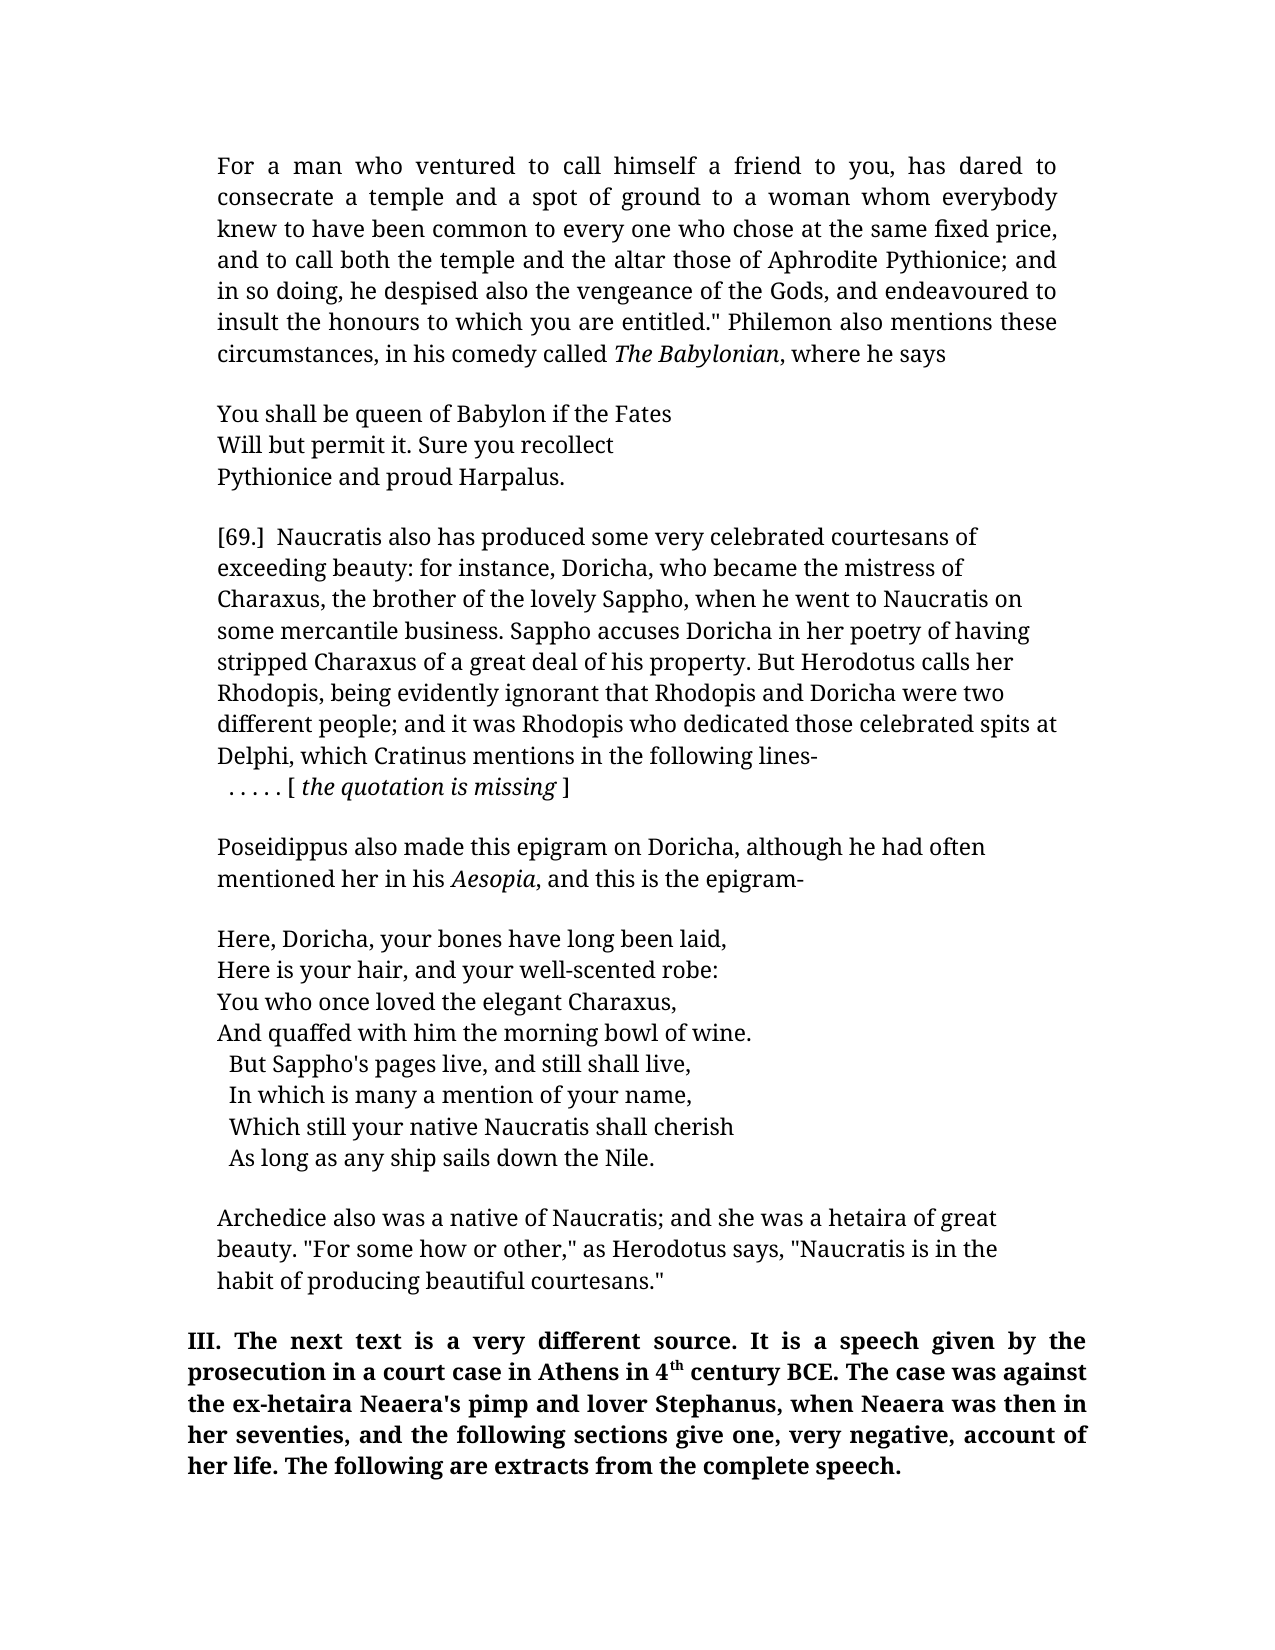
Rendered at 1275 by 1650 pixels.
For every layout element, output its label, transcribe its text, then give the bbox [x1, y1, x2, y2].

text III. The next text is a very different source. It is a speech given by the prosecution in a court case in Athens in 4th century BCE. The case was against the ex-hetaira Neaera's pimp and lover Stephanus, when Neaera was then in her seventies, and the following sections give one, very negative, account of her life. The following are extracts from the complete speech. [187, 1325, 1088, 1481]
text Here, Doricha, your bones have long been laid, Here is your hair, and your well-scented robe: You who once loved the elegant Charaxus, And quaffed with him the morning bowl of wine. But Sappho's pages live, and still shall live, In which is many a mention of your name, Which still your native Naucratis shall cherish As long as any ship sails down the Nile. [217, 923, 1058, 1173]
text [217, 150, 1058, 369]
text Archedice also was a native of Naucratis; and she was a hetaira of great beauty. "For some how or other," as Herodotus says, "Naucratis is in the habit of producing beautiful courtesans." [217, 1202, 1058, 1296]
text You shall be queen of Babylon if the Fates Will but permit it. Sure you recollect Pythionice and proud Harpalus. [217, 398, 1058, 492]
text [69.] Naucratis also has produced some very celebrated courtesans of exceeding beauty: for instance, Doricha, who became the mistress of Charaxus, the brother of the lovely Sappho, when he went to Naucratis on some mercantile business. Sappho accuses Doricha in her poetry of having stripped Charaxus of a great deal of his property. But Herodotus calls her Rhodopis, being evidently ignorant that Rhodopis and Doricha were two different people; and it was Rhodopis who dedicated those celebrated spits at Delphi, which Cratinus mentions in the following lines- . . . . . [ the quotation is missing ] [217, 521, 1058, 802]
text Poseidippus also made this epigram on Doricha, although he had often mentioned her in his Aesopia, and this is the epigram- [217, 831, 1058, 894]
